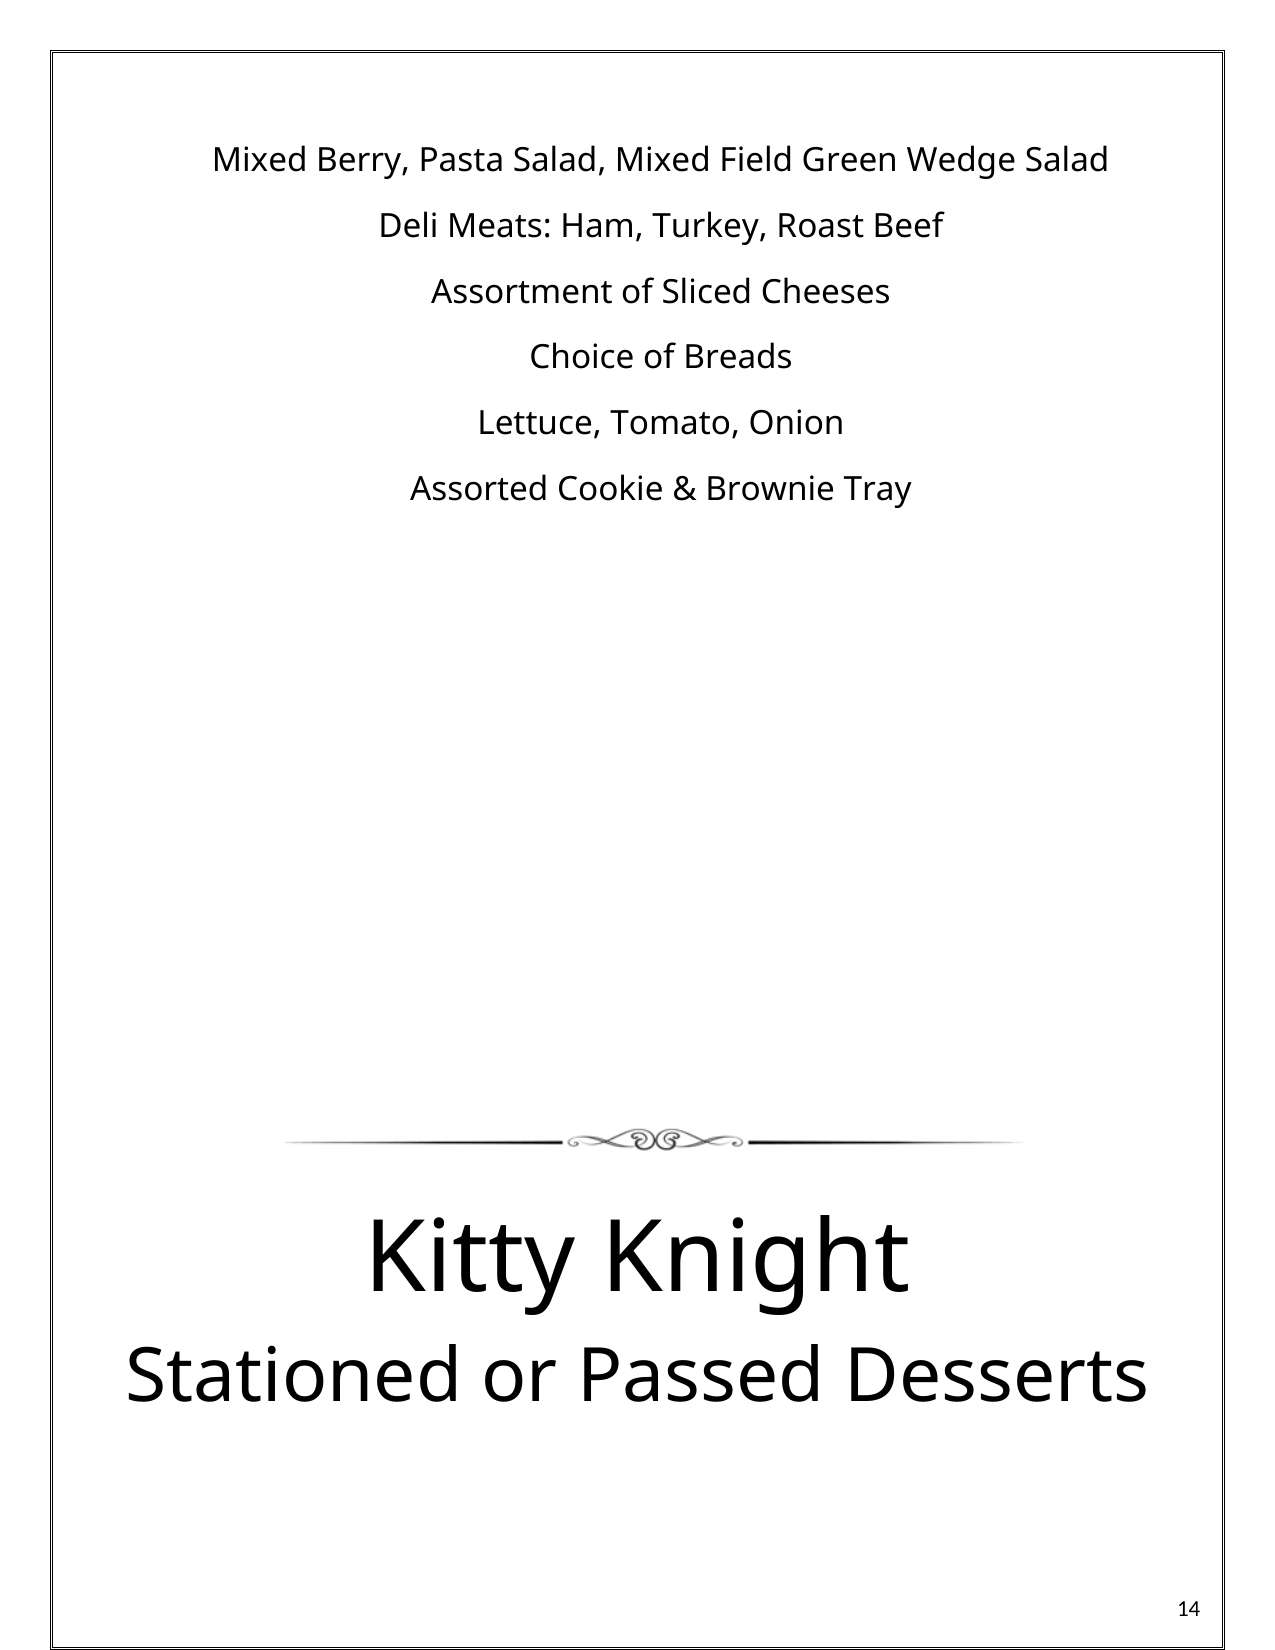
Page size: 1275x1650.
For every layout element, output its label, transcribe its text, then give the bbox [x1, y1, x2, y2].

text Assortment of Sliced Cheeses [75, 267, 1200, 313]
text Choice of Breads [75, 333, 1200, 378]
text Mixed Berry, Pasta Salad, Mixed Field Green Wedge Salad [75, 136, 1200, 182]
picture [276, 1120, 1027, 1165]
text Deli Meats: Ham, Turkey, Roast Beef [75, 202, 1200, 247]
text Stationed or Passed Desserts [75, 1321, 1200, 1423]
text Assorted Cookie & Brownie Tray [75, 464, 1200, 510]
text Kitty Knight [75, 989, 1200, 1321]
text Lettuce, Tomato, Onion [75, 399, 1200, 444]
